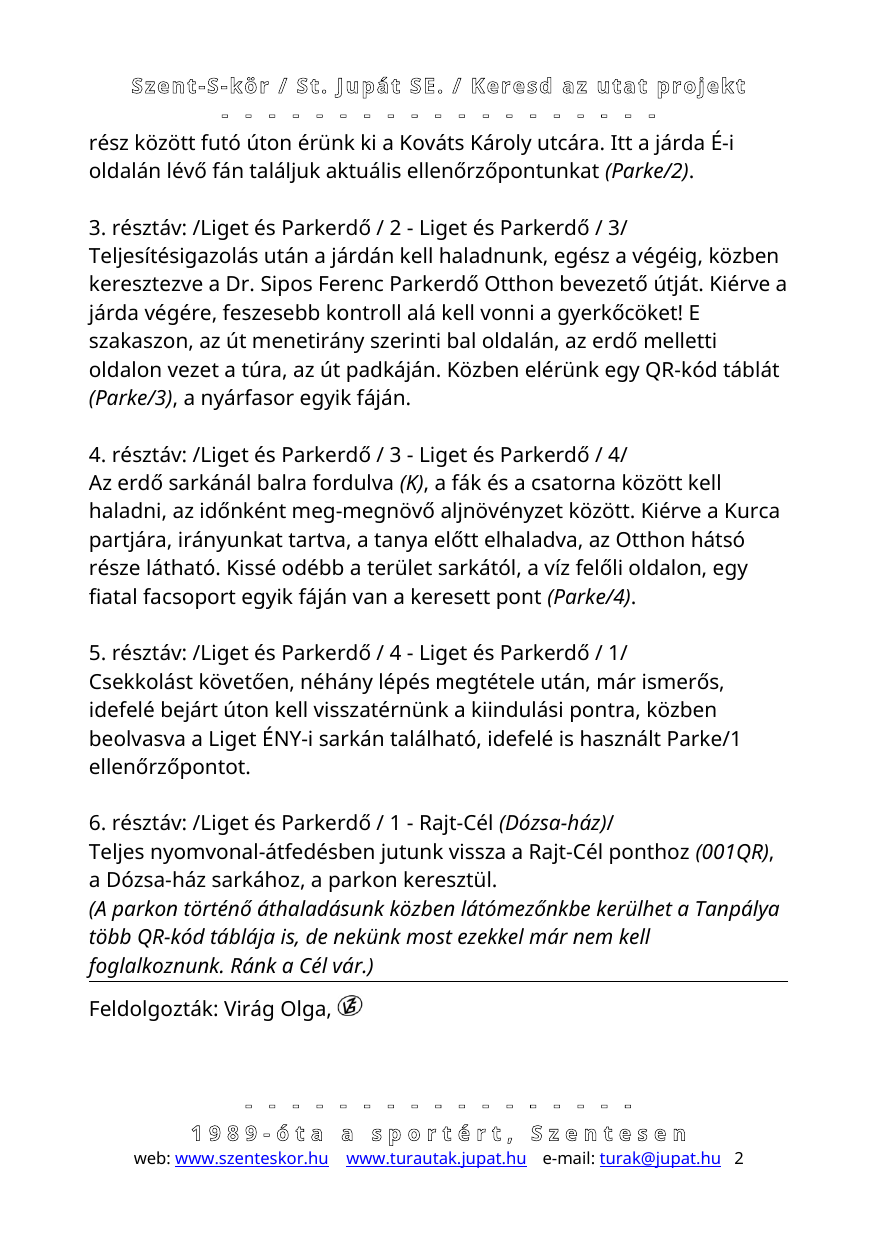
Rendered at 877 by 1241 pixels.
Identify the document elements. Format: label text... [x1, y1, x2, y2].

text 4. résztáv: /Liget és Parkerdő / 3 - Liget és Parkerdő / 4/ [89, 440, 788, 468]
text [89, 128, 788, 213]
text 5. résztáv: /Liget és Parkerdő / 4 - Liget és Parkerdő / 1/ Csekkolást követően, néhány lépés megtétele után, már ismerős, idefelé bejárt úton kell visszatérnünk a kiindulási pontra, közben beolvasva a Liget ÉNY-i sarkán található, idefelé is használt Parke/1 ellenőrzőpontot. [89, 638, 788, 808]
text 6. résztáv: /Liget és Parkerdő / 1 - Rajt-Cél (Dózsa-ház)/ Teljes nyomvonal-átfedésben jutunk vissza a Rajt-Cél ponthoz (001QR), a Dózsa-ház sarkához, a parkon keresztül. (A parkon történő áthaladásunk közben látómezőnkbe kerülhet a Tanpálya több QR-kód táblája is, de nekünk most ezekkel már nem kell foglalkoznunk. Ránk a Cél vár.) [89, 808, 788, 981]
text Feldolgozták: Virág Olga, [89, 994, 788, 1022]
text 3. résztáv: /Liget és Parkerdő / 2 - Liget és Parkerdő / 3/ [89, 213, 788, 241]
text Az erdő sarkánál balra fordulva (K), a fák és a csatorna között kell haladni, az időnként meg-megnövő aljnövényzet között. Kiérve a Kurca partjára, irányunkat tartva, a tanya előtt elhaladva, az Otthon hátsó része látható. Kissé odébb a terület sarkától, a víz felőli oldalon, egy fiatal facsoport egyik fáján van a keresett pont (Parke/4). [89, 468, 788, 638]
picture [337, 995, 363, 1016]
text Teljesítésigazolás után a járdán kell haladnunk, egész a végéig, közben keresztezve a Dr. Sipos Ferenc Parkerdő Otthon bevezető útját. Kiérve a járda végére, feszesebb kontroll alá kell vonni a gyerkőcöket! E szakaszon, az út menetirány szerinti bal oldalán, az erdő melletti oldalon vezet a túra, az út padkáján. Közben elérünk egy QR-kód táblát (Parke/3), a nyárfasor egyik fáján. [89, 241, 788, 440]
